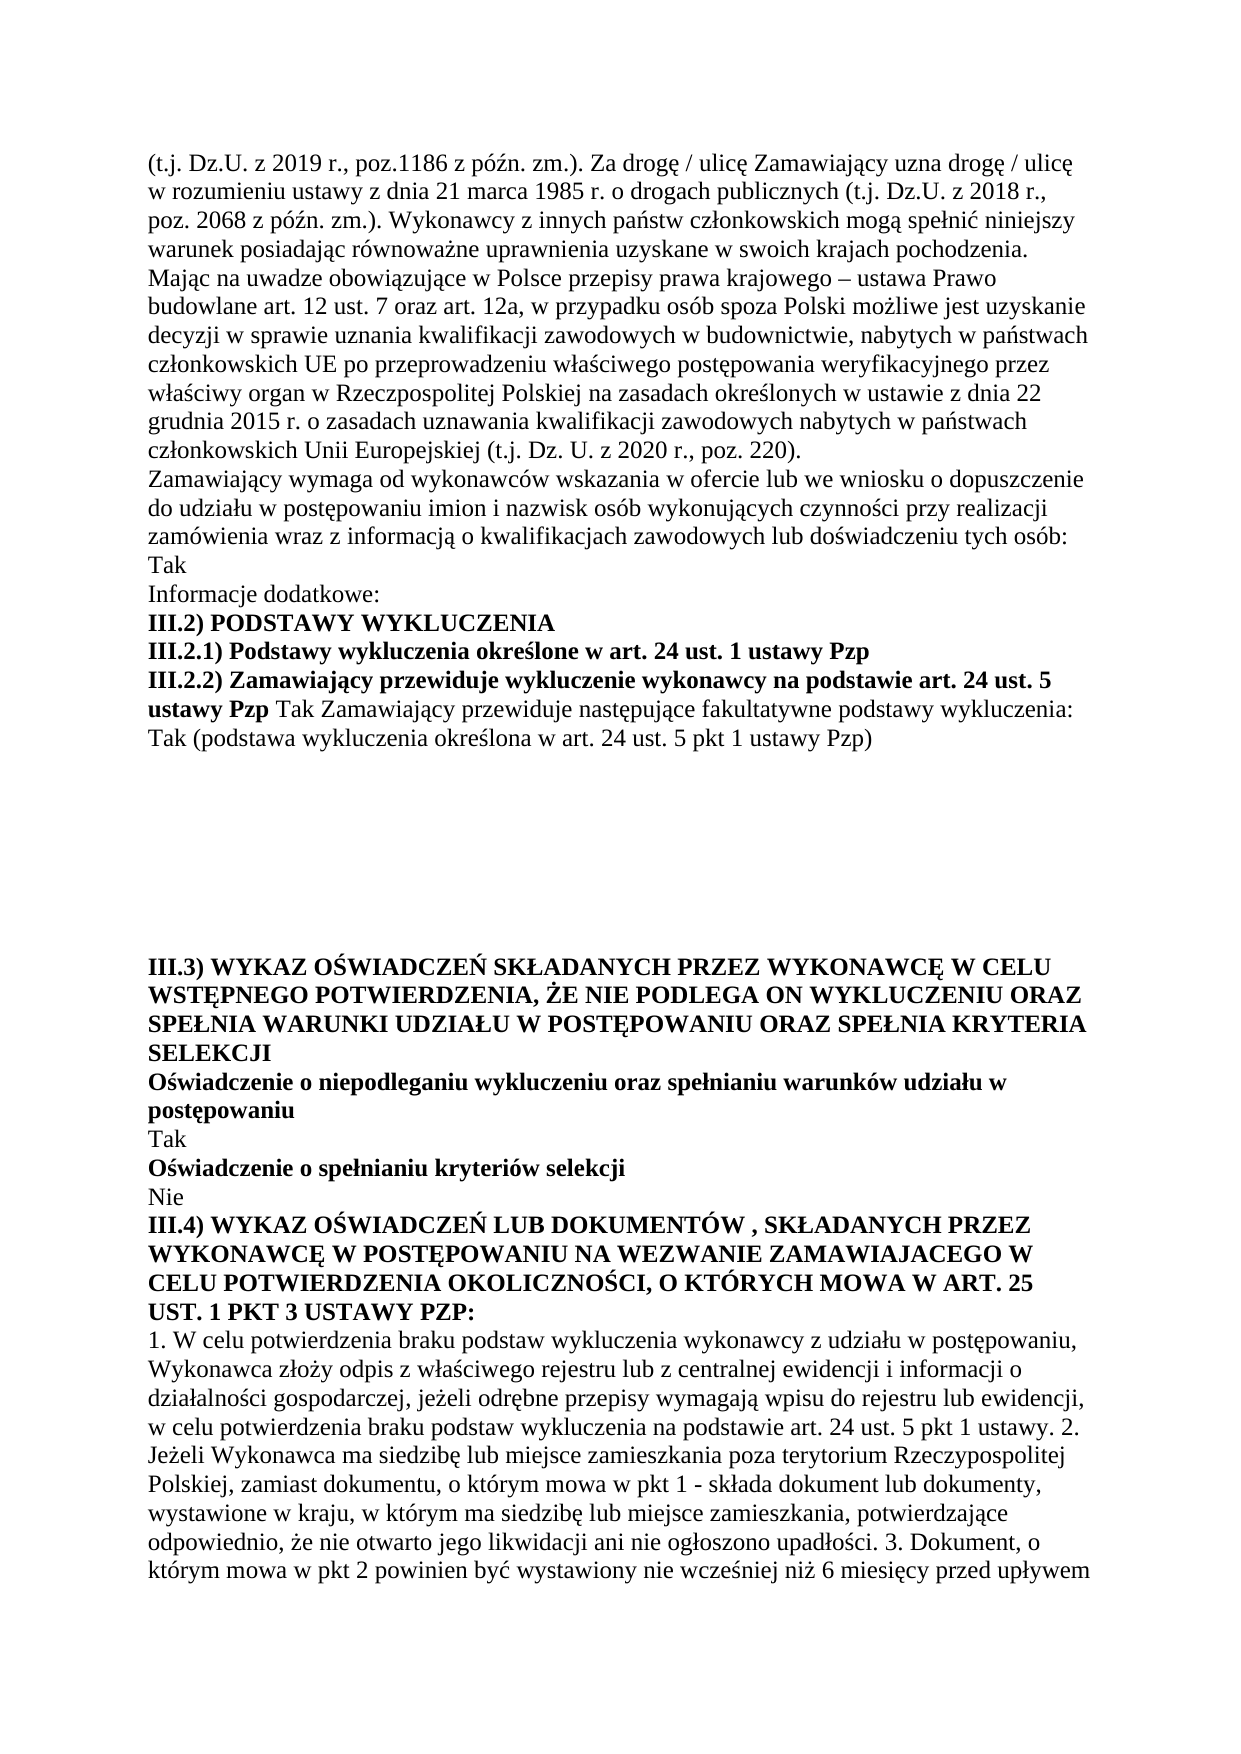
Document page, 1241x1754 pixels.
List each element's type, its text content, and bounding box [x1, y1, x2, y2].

text III.3) WYKAZ OŚWIADCZEŃ SKŁADANYCH PRZEZ WYKONAWCĘ W CELU WSTĘPNEGO POTWIERDZENIA, ŻE NIE PODLEGA ON WYKLUCZENIU ORAZ SPEŁNIA WARUNKI UDZIAŁU W POSTĘPOWANIU ORAZ SPEŁNIA KRYTERIA SELEKCJI [148, 952, 1093, 1067]
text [148, 148, 1093, 608]
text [148, 1326, 1093, 1584]
text III.2) PODSTAWY WYKLUCZENIA [148, 608, 1093, 636]
text Oświadczenie o niepodleganiu wykluczeniu oraz spełnianiu warunków udziału w postępowaniu Tak Oświadczenie o spełnianiu kryteriów selekcji Nie [148, 1067, 1093, 1211]
text III.2.1) Podstawy wykluczenia określone w art. 24 ust. 1 ustawy Pzp III.2.2) Zamawiający przewiduje wykluczenie wykonawcy na podstawie art. 24 ust. 5 ustawy Pzp Tak Zamawiający przewiduje następujące fakultatywne podstawy wykluczenia: Tak (podstawa wykluczenia określona w art. 24 ust. 5 pkt 1 ustawy Pzp) [148, 636, 1093, 952]
text III.4) WYKAZ OŚWIADCZEŃ LUB DOKUMENTÓW , SKŁADANYCH PRZEZ WYKONAWCĘ W POSTĘPOWANIU NA WEZWANIE ZAMAWIAJACEGO W CELU POTWIERDZENIA OKOLICZNOŚCI, O KTÓRYCH MOWA W ART. 25 UST. 1 PKT 3 USTAWY PZP: [148, 1211, 1093, 1326]
